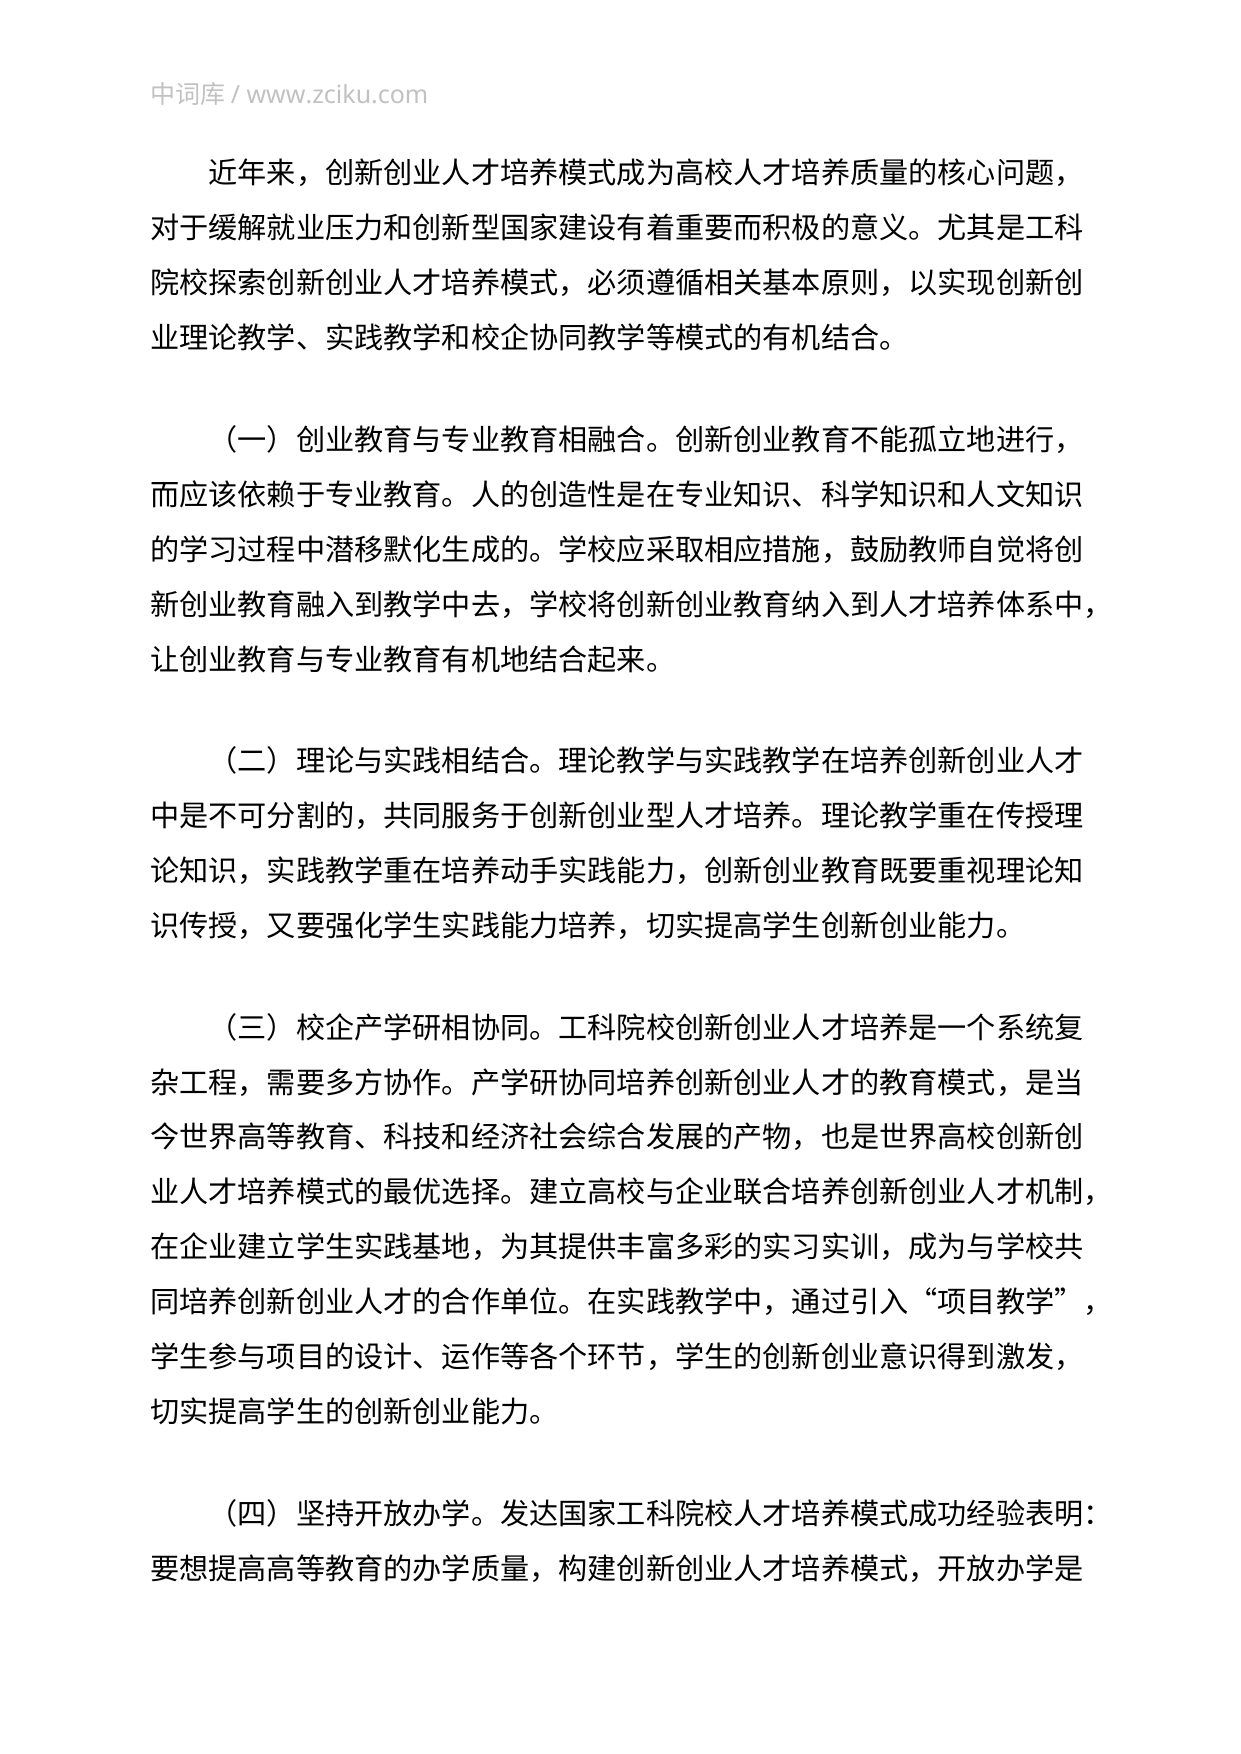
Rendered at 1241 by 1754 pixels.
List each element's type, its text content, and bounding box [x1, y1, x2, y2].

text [150, 1490, 1090, 1587]
text （三）校企产学研相协同。工科院校创新创业人才培养是一个系统复杂工程，需要多方协作。产学研协同培养创新创业人才的教育模式，是当今世界高等教育、科技和经济社会综合发展的产物，也是世界高校创新创业人才培养模式的最优选择。建立高校与企业联合培养创新创业人才机制，在企业建立学生实践基地，为其提供丰富多彩的实习实训，成为与学校共同培养创新创业人才的合作单位。在实践教学中，通过引入“项目教学”，学生参与项目的设计、运作等各个环节，学生的创新创业意识得到激发，切实提高学生的创新创业能力。 [150, 1004, 1090, 1431]
text 近年来，创新创业人才培养模式成为高校人才培养质量的核心问题，对于缓解就业压力和创新型国家建设有着重要而积极的意义。尤其是工科院校探索创新创业人才培养模式，必须遵循相关基本原则，以实现创新创业理论教学、实践教学和校企协同教学等模式的有机结合。 [150, 150, 1090, 357]
text （二）理论与实践相结合。理论教学与实践教学在培养创新创业人才中是不可分割的，共同服务于创新创业型人才培养。理论教学重在传授理论知识，实践教学重在培养动手实践能力，创新创业教育既要重视理论知识传授，又要强化学生实践能力培养，切实提高学生创新创业能力。 [150, 738, 1090, 945]
text （一）创业教育与专业教育相融合。创新创业教育不能孤立地进行，而应该依赖于专业教育。人的创造性是在专业知识、科学知识和人文知识的学习过程中潜移默化生成的。学校应采取相应措施，鼓励教师自觉将创新创业教育融入到教学中去，学校将创新创业教育纳入到人才培养体系中，让创业教育与专业教育有机地结合起来。 [150, 416, 1090, 678]
